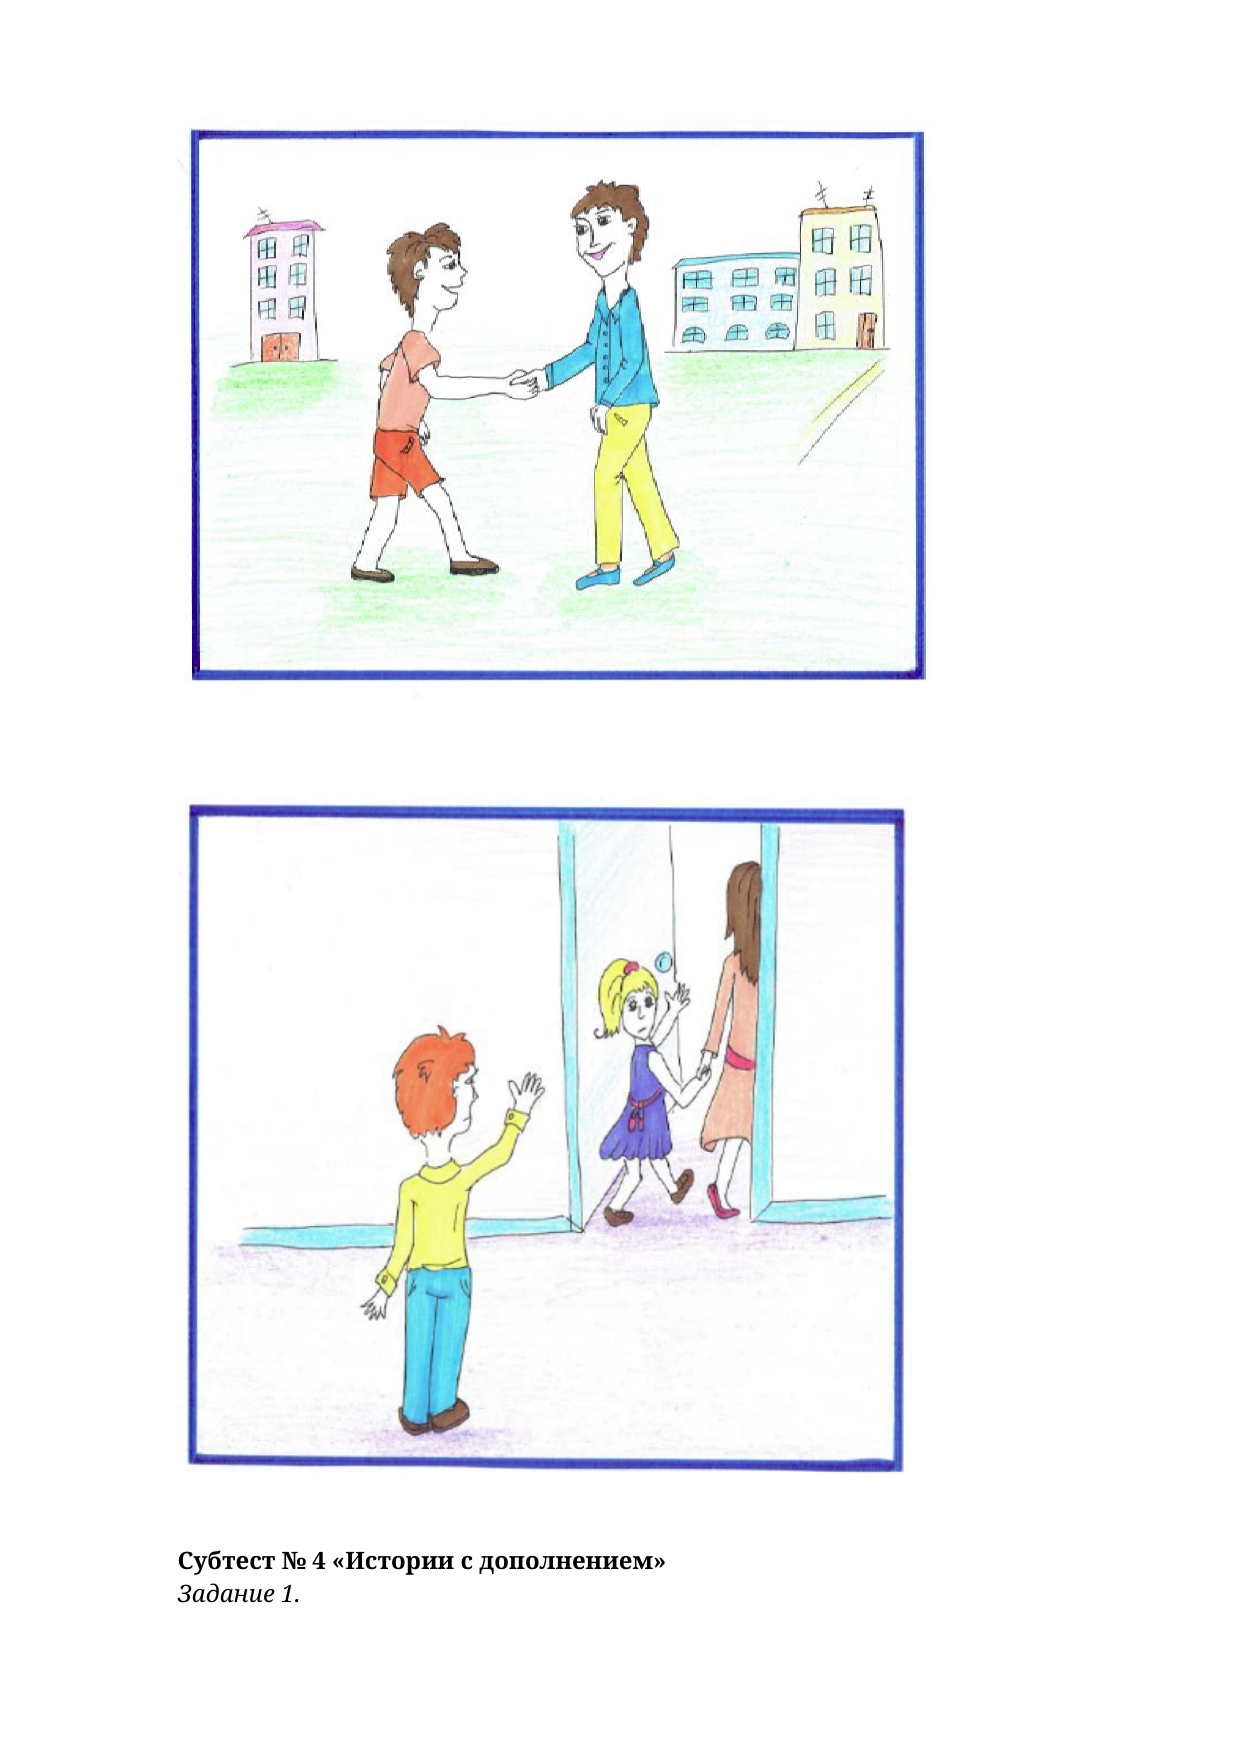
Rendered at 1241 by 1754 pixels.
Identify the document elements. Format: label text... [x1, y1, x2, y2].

text Задание 1. [177, 1577, 1152, 1609]
text Cубтест № 4 «Истории с дополнением» [177, 1544, 1152, 1577]
